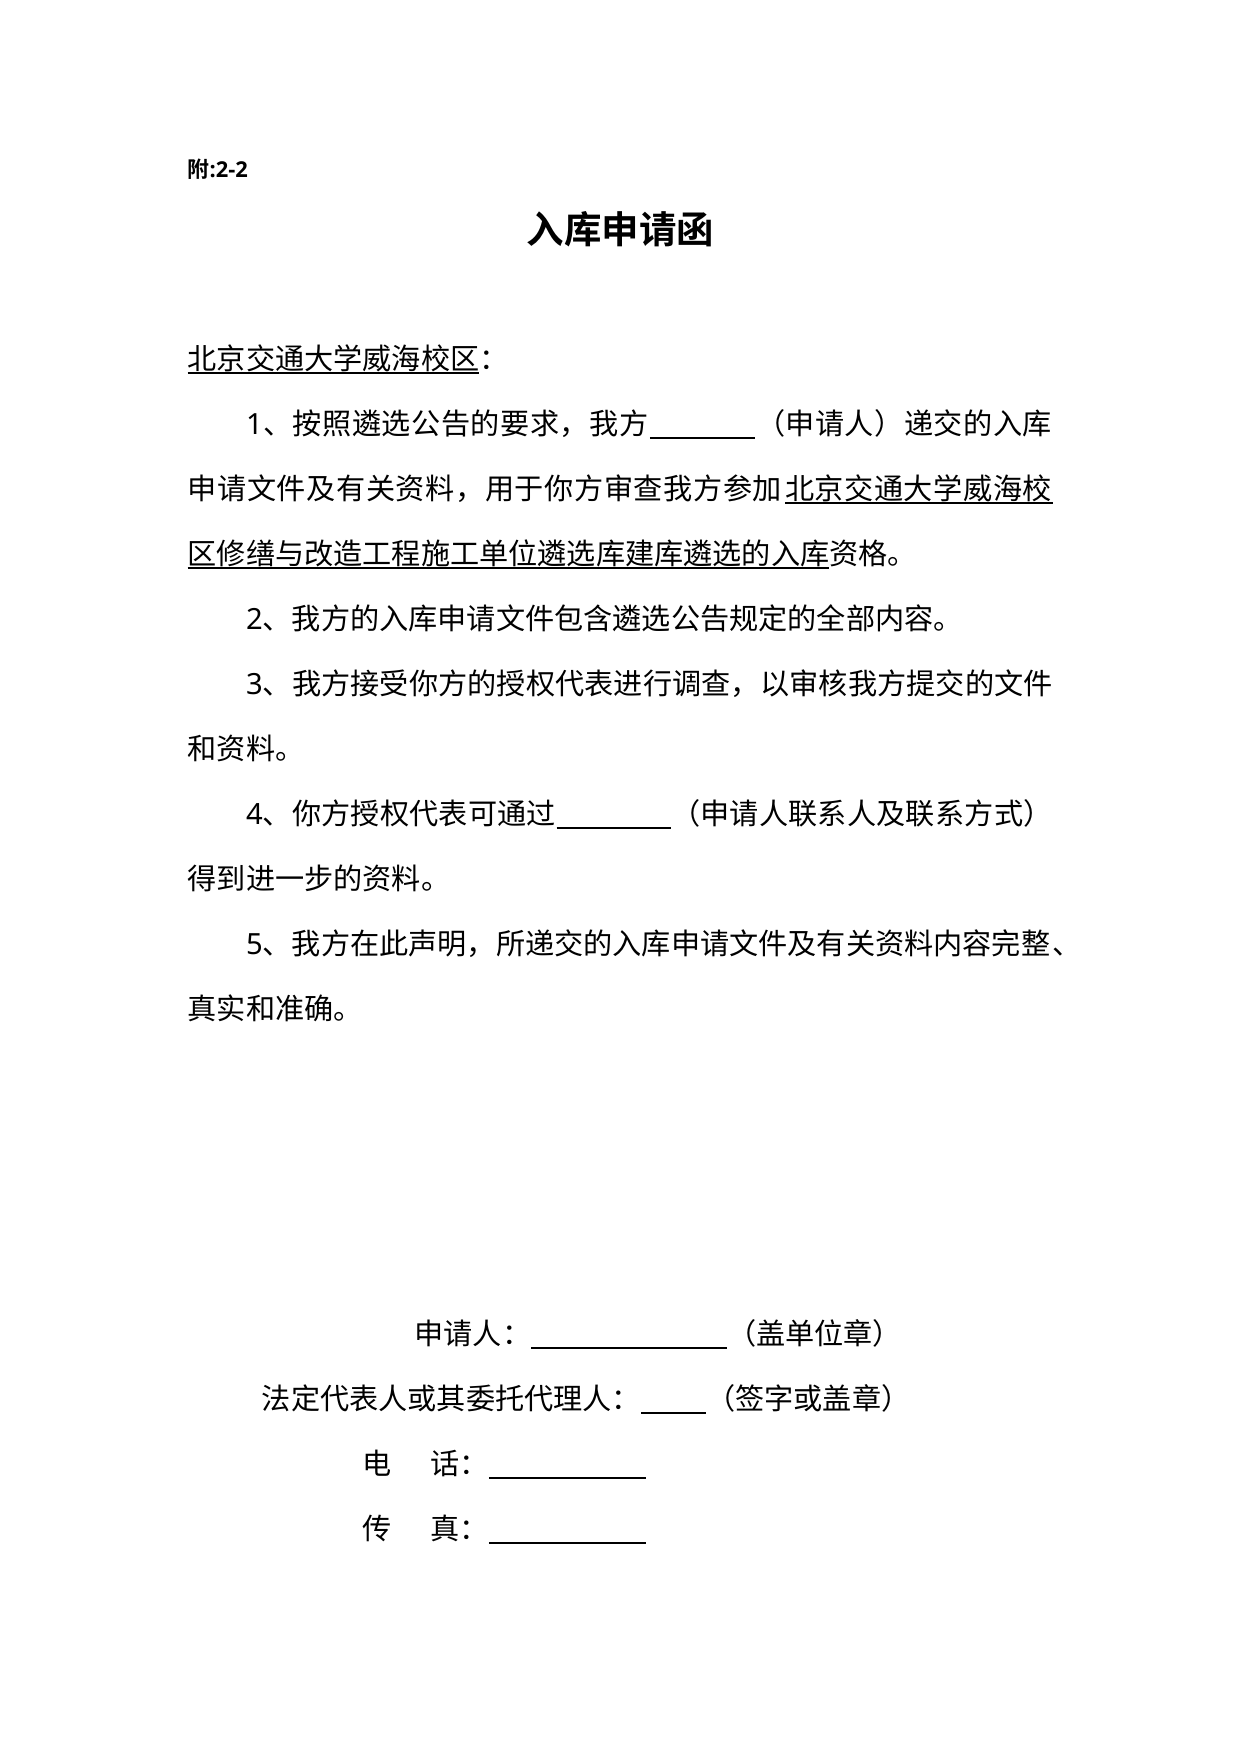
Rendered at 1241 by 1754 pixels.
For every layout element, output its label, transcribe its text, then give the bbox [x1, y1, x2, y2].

text 3、我方接受你方的授权代表进行调查，以审核我方提交的文件和资料。 [187, 649, 1053, 779]
text 入库申请函 [187, 194, 1053, 259]
text 附:2-2 [187, 152, 1053, 184]
text 2、我方的入库申请文件包含遴选公告规定的全部内容。 [187, 584, 1053, 649]
text 申请人： （盖单位章） [187, 1299, 1053, 1364]
text 4、你方授权代表可通过 （申请人联系人及联系方式）得到进一步的资料。 [187, 779, 1053, 909]
text 电 话： [187, 1429, 1053, 1494]
text 法定代表人或其委托代理人： （签字或盖章） [187, 1364, 1053, 1429]
text 5、我方在此声明，所递交的入库申请文件及有关资料内容完整、真实和准确。 [187, 909, 1053, 1039]
text 传 真： [187, 1494, 1053, 1559]
text 1、按照遴选公告的要求，我方 （申请人）递交的入库申请文件及有关资料，用于你方审查我方参加北京交通大学威海校区修缮与改造工程施工单位遴选库建库遴选的入库资格。 [187, 389, 1053, 584]
text 北京交通大学威海校区： [187, 324, 1053, 389]
